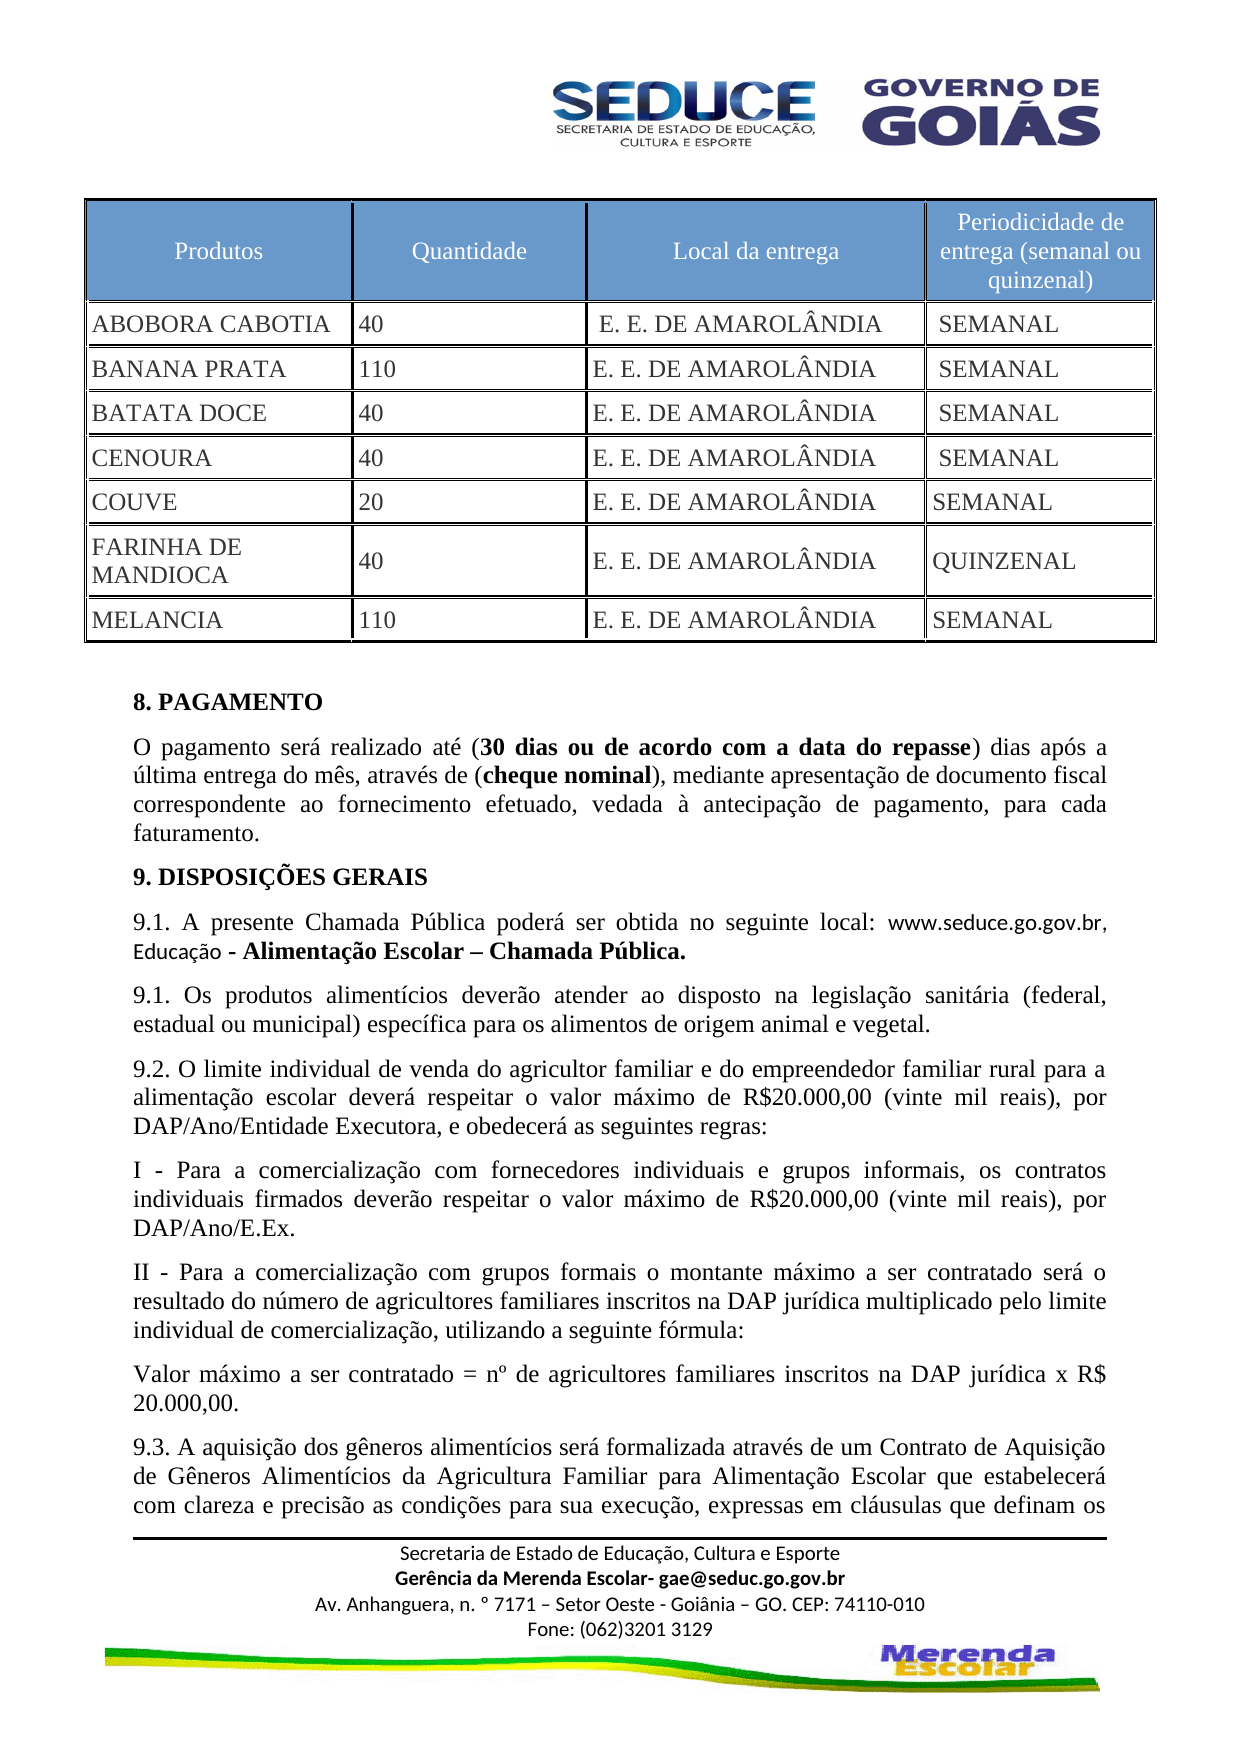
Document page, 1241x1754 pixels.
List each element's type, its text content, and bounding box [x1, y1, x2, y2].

table_cell COUVE [85, 478, 352, 522]
text 9.1. A presente Chamada Pública poderá ser obtida no seguinte local: www.seduce.go.gov.br, Educação - Alimentação Escolar – Chamada Pública. [133, 907, 1107, 965]
table_cell SEMANAL [926, 595, 1154, 640]
table_cell 40 [354, 437, 585, 478]
table_cell MELANCIA [87, 595, 352, 640]
text 9.1. Os produtos alimentícios deverão atender ao disposto na legislação sanitária (federal, estadual ou municipal) específica para os alimentos de origem animal e vegetal. [133, 981, 1107, 1038]
table_header Periodicidade de entrega (semanal ou quinzenal) [926, 201, 1154, 300]
table_cell QUINZENAL [927, 522, 1154, 595]
table_cell E. E. DE AMAROLÂNDIA [588, 526, 924, 595]
table_cell 40 [354, 392, 585, 433]
table_cell CENOURA [87, 433, 351, 478]
table_cell E. E. DE AMAROLÂNDIA [588, 348, 924, 389]
text Valor máximo a ser contratado = nº de agricultores familiares inscritos na DAP jurídica x R$ 20.000,00. [133, 1359, 1107, 1417]
text 8. PAGAMENTO [133, 687, 1107, 716]
table_header Produtos [87, 200, 352, 300]
table_cell E. E. DE AMAROLÂNDIA [588, 392, 924, 433]
table_cell BANANA PRATA [87, 344, 351, 389]
table_cell E. E. DE AMAROLÂNDIA [588, 481, 924, 522]
table_cell 20 [354, 481, 585, 522]
table_cell BATATA DOCE [85, 389, 352, 433]
text 9. DISPOSIÇÕES GERAIS [133, 862, 1107, 891]
table_cell 40 [354, 303, 585, 344]
table_cell SEMANAL [927, 433, 1154, 478]
table_cell 110 [354, 348, 585, 389]
table_cell SEMANAL [926, 478, 1155, 522]
table_cell E. E. DE AMAROLÂNDIA [588, 303, 924, 344]
picture [552, 73, 1108, 154]
table_cell E. E. DE AMAROLÂNDIA [586, 599, 926, 640]
table_header Local da entrega [586, 201, 926, 300]
table_cell ABOBORA CABOTIA [85, 300, 352, 344]
text II - Para a comercialização com grupos formais o montante máximo a ser contratado será o resultado do número de agricultores familiares inscritos na DAP jurídica multiplicado pelo limite individual de comercialização, utilizando a seguinte fórmula: [133, 1257, 1107, 1344]
table_cell SEMANAL [926, 389, 1155, 433]
table_cell FARINHA DE MANDIOCA [87, 522, 351, 595]
text I - Para a comercialização com fornecedores individuais e grupos informais, os contratos individuais firmados deverão respeitar o valor máximo de R$20.000,00 (vinte mil reais), por DAP/Ano/E.Ex. [133, 1156, 1107, 1242]
table_cell 40 [354, 526, 585, 595]
table_cell 110 [352, 599, 586, 640]
text 9.2. O limite individual de venda do agricultor familiar e do empreendedor familiar rural para a alimentação escolar deverá respeitar o valor máximo de R$20.000,00 (vinte mil reais), por DAP/Ano/Entidade Executora, e obedecerá as seguintes regras: [133, 1054, 1107, 1140]
table_cell SEMANAL [927, 344, 1154, 389]
table_cell E. E. DE AMAROLÂNDIA [588, 437, 924, 478]
table_header Quantidade [352, 201, 586, 300]
text O pagamento será realizado até (30 dias ou de acordo com a data do repasse) dias após a última entrega do mês, através de (cheque nominal), mediante apresentação de documento fiscal correspondente ao fornecimento efetuado, vedada à antecipação de pagamento, para cada faturamento. [133, 732, 1107, 847]
table_cell SEMANAL [926, 300, 1155, 344]
